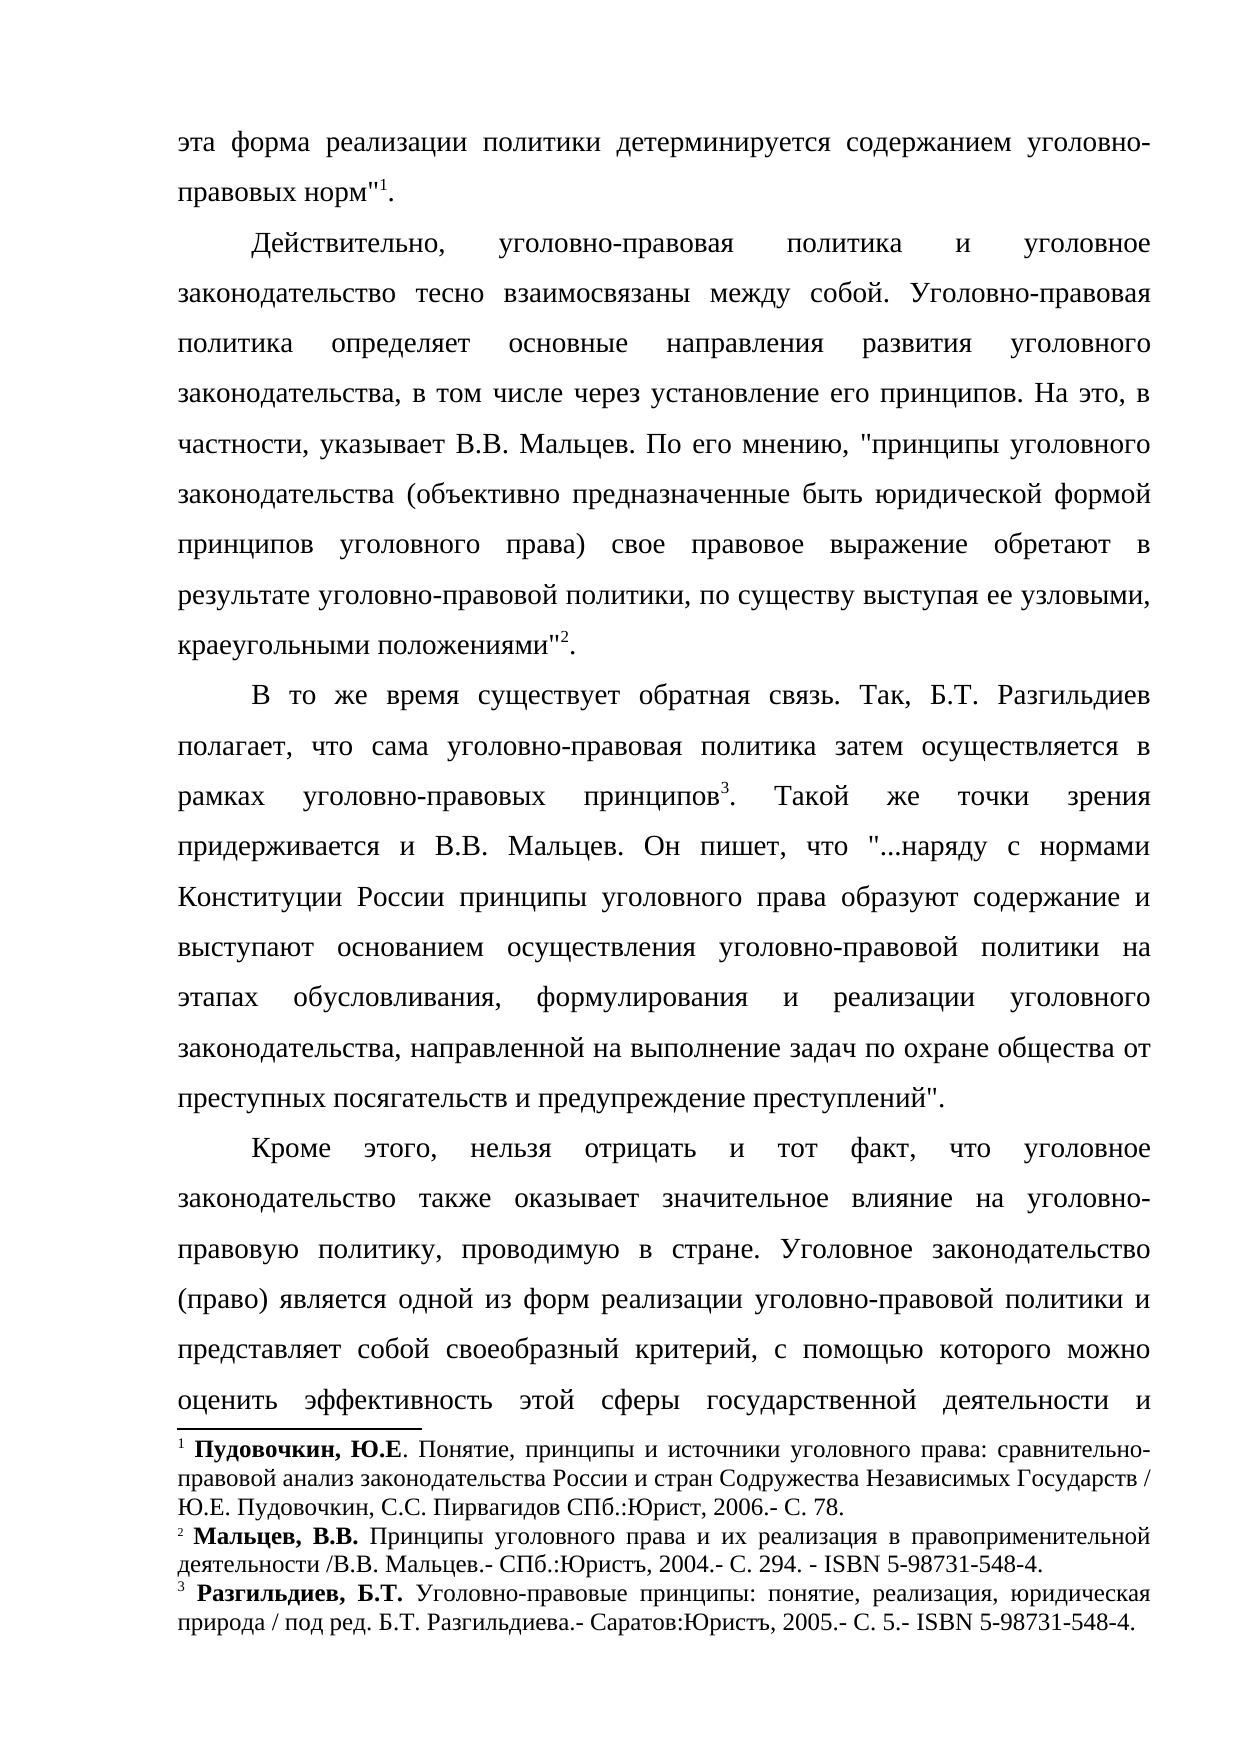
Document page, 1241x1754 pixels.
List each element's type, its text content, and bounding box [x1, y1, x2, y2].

text В то же время существует обратная связь. Так, Б.Т. Разгильдиев полагает, что сама уголовно-правовая политика затем осуществляется в рамках уголовно-правовых принципов. Такой же точки зрения придерживается и В.В. Мальцев. Он пишет, что "...наряду с нормами Конституции России принципы уголовного права образуют содержание и выступают основанием осуществления уголовно-правовой политики на этапах обусловливания, формулирования и реализации уголовного законодательства, направленной на выполнение задач по охране общества от преступных посягательств и предупреждение преступлений". [177, 677, 1152, 1113]
text Действительно, уголовно-правовая политика и уголовное законодательство тесно взаимосвязаны между собой. Уголовно-правовая политика определяет основные направления развития уголовного законодательства, в том числе через установление его принципов. На это, в частности, указывает В.В. Мальцев. По его мнению, "принципы уголовного законодательства (объективно предназначенные быть юридической формой принципов уголовного права) свое правовое выражение обретают в результате уголовно-правовой политики, по существу выступая ее узловыми, краеугольными положениями". [177, 225, 1152, 661]
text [177, 124, 1152, 208]
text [177, 1130, 1152, 1415]
